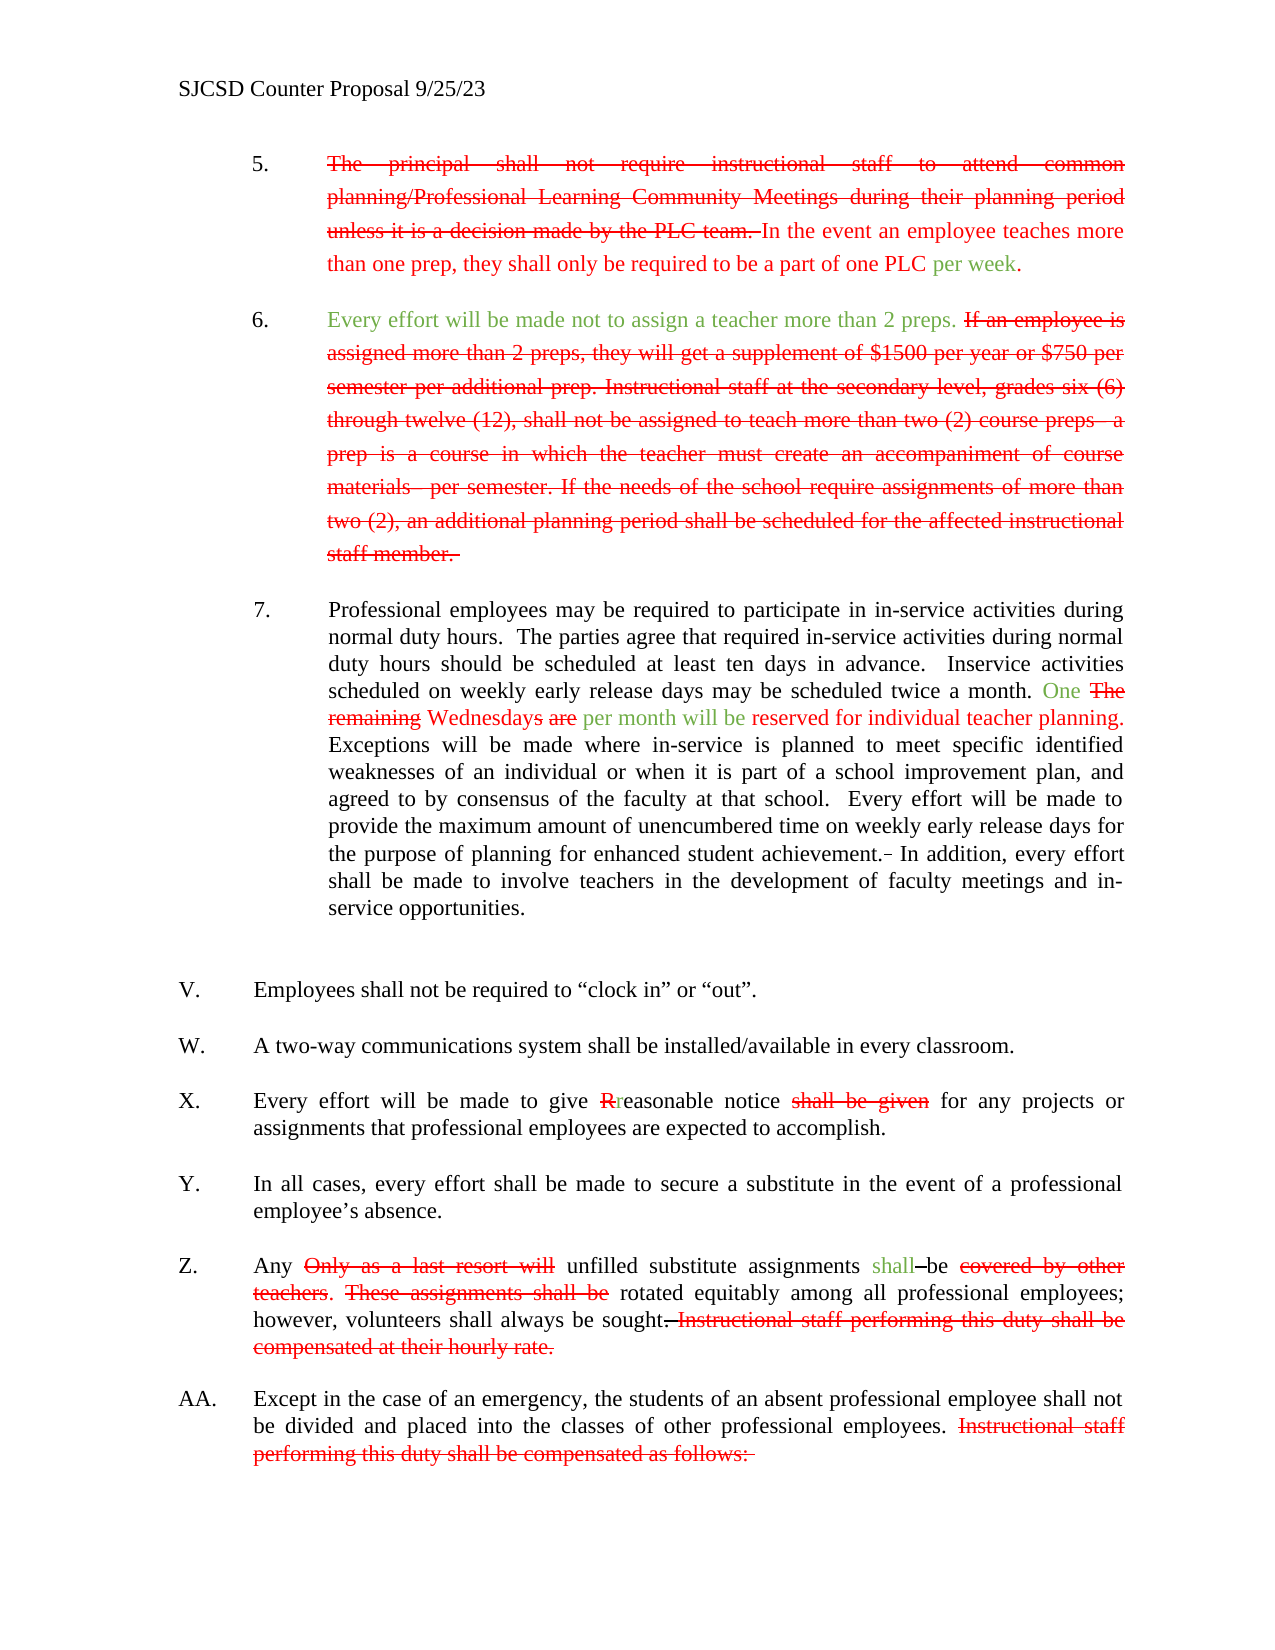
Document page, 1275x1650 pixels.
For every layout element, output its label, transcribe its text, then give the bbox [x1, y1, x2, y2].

list Any Only as a last resort will unfilled substitute assignments shall be covered by other teachers. These assignments shall be rotated equitably among all professional employees; however, volunteers shall always be sought. Instructional staff performing this duty shall be compensated at their hourly rate. [178, 1252, 1125, 1359]
list A two-way communications system shall be installed/available in every classroom. [178, 1032, 1125, 1058]
list The principal shall not require instructional staff to attend common planning/Professional Learning Community Meetings during their planning period unless it is a decision made by the PLC team. In the event an employee teaches more than one prep, they shall only be required to be a part of one PLC per week. [252, 150, 1125, 277]
list In all cases, every effort shall be made to secure a substitute in the event of a professional employee’s absence. [178, 1169, 1125, 1223]
list Every effort will be made to give Rreasonable notice shall be given for any projects or assignments that professional employees are expected to accomplish. [178, 1087, 1125, 1141]
text 7. Professional employees may be required to participate in in-service activities during normal duty hours. The parties agree that required in-service activities during normal duty hours should be scheduled at least ten days in advance. Inservice activities scheduled on weekly early release days may be scheduled twice a month. One The remaining Wednesdays are per month will be reserved for individual teacher planning. Exceptions will be made where in-service is planned to meet specific identified weaknesses of an individual or when it is part of a school improvement plan, and agreed to by consensus of the faculty at that school. Every effort will be made to provide the maximum amount of unencumbered time on weekly early release days for the purpose of planning for enhanced student achievement. In addition, every effort shall be made to involve teachers in the development of faculty meetings and in-service opportunities. [253, 596, 1125, 920]
list Except in the case of an emergency, the students of an absent professional employee shall not be divided and placed into the classes of other professional employees. Instructional staff performing this duty shall be compensated as follows: [178, 1386, 1125, 1466]
list Every effort will be made not to assign a teacher more than 2 preps. If an employee is assigned more than 2 preps, they will get a supplement of $1500 per year or $750 per semester per additional prep. Instructional staff at the secondary level, grades six (6) through twelve (12), shall not be assigned to teach more than two (2) course preps– a prep is a course in which the teacher must create an accompaniment of course materials– per semester. If the needs of the school require assignments of more than two (2), an additional planning period shall be scheduled for the affected instructional staff member. [252, 306, 1125, 566]
list Employees shall not be required to “clock in” or “out”. [178, 976, 1125, 1002]
